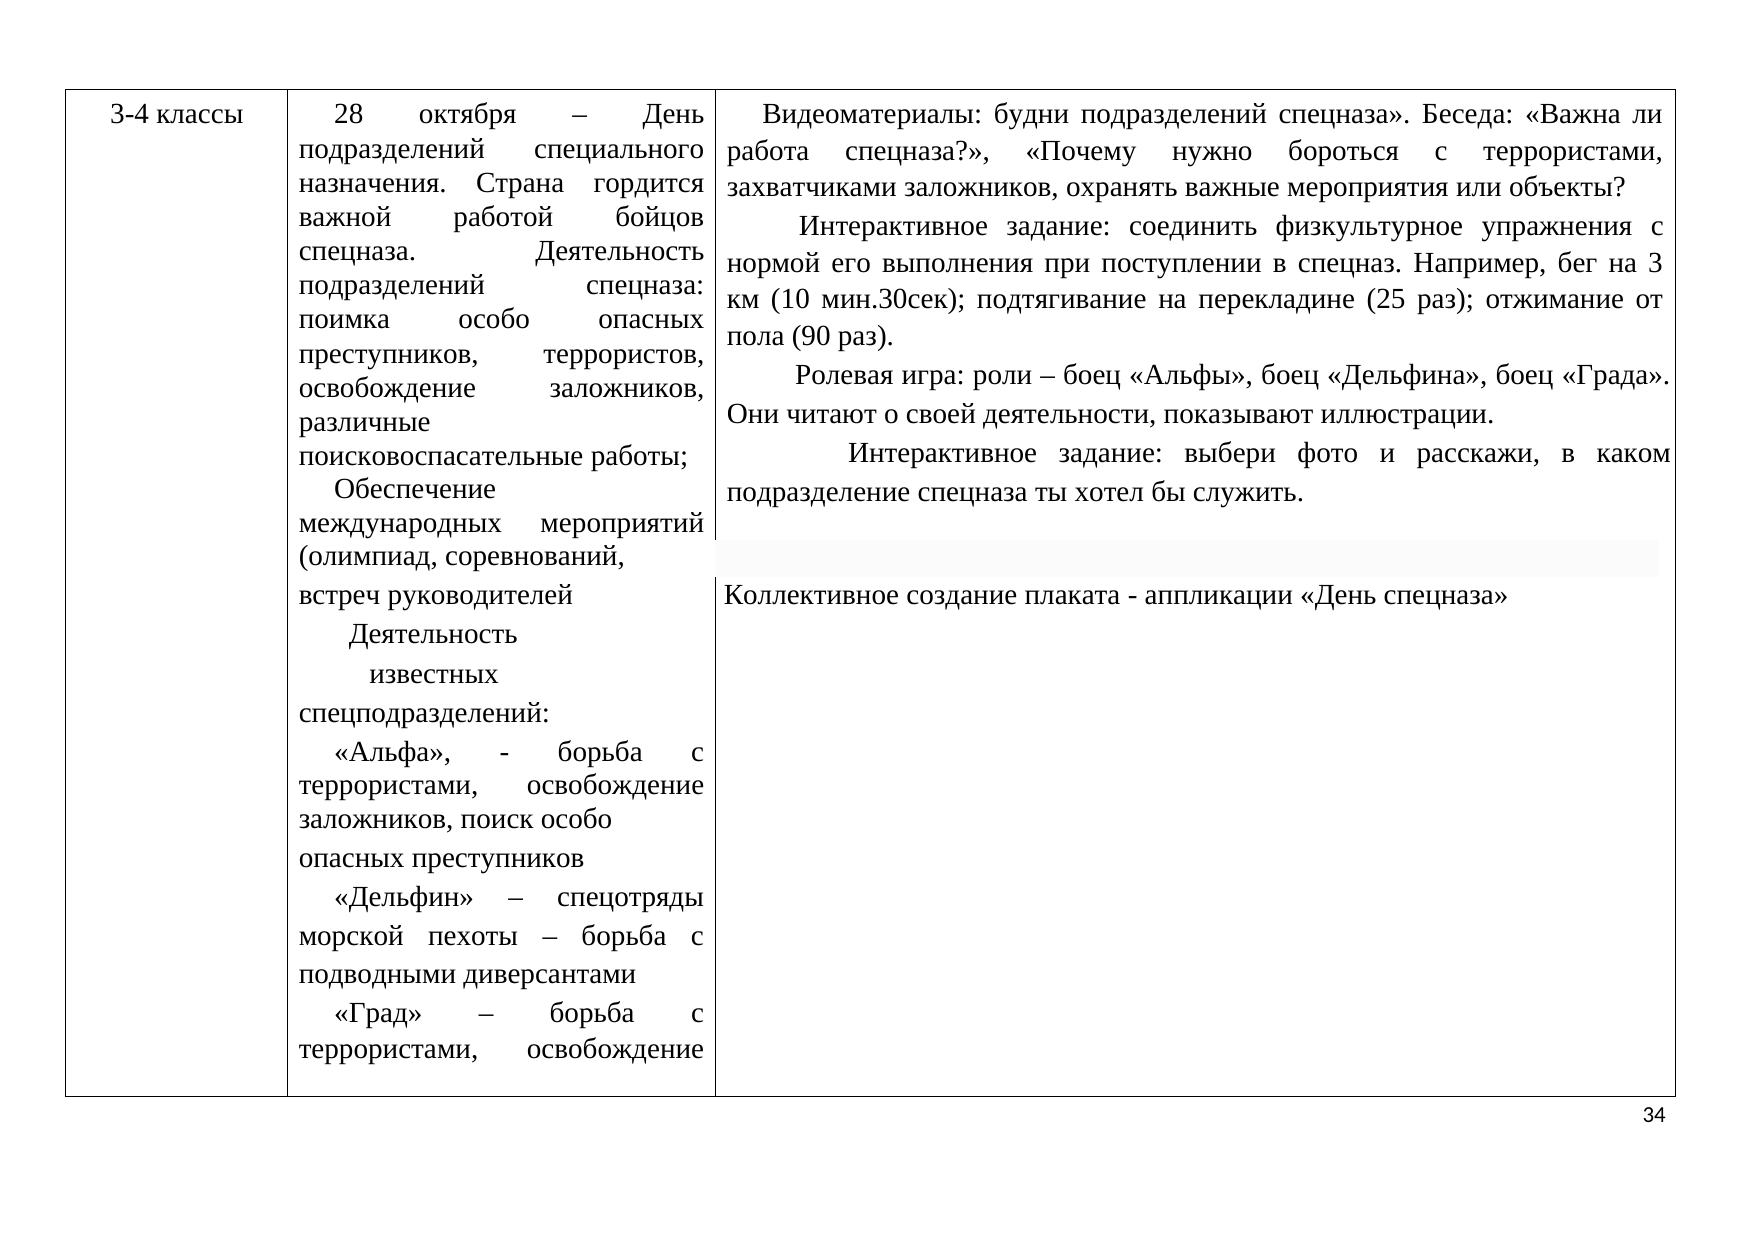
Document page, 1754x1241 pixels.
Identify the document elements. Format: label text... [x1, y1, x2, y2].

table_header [716, 90, 1675, 1096]
table_header 3-4 классы [66, 90, 287, 1096]
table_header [288, 90, 715, 1096]
